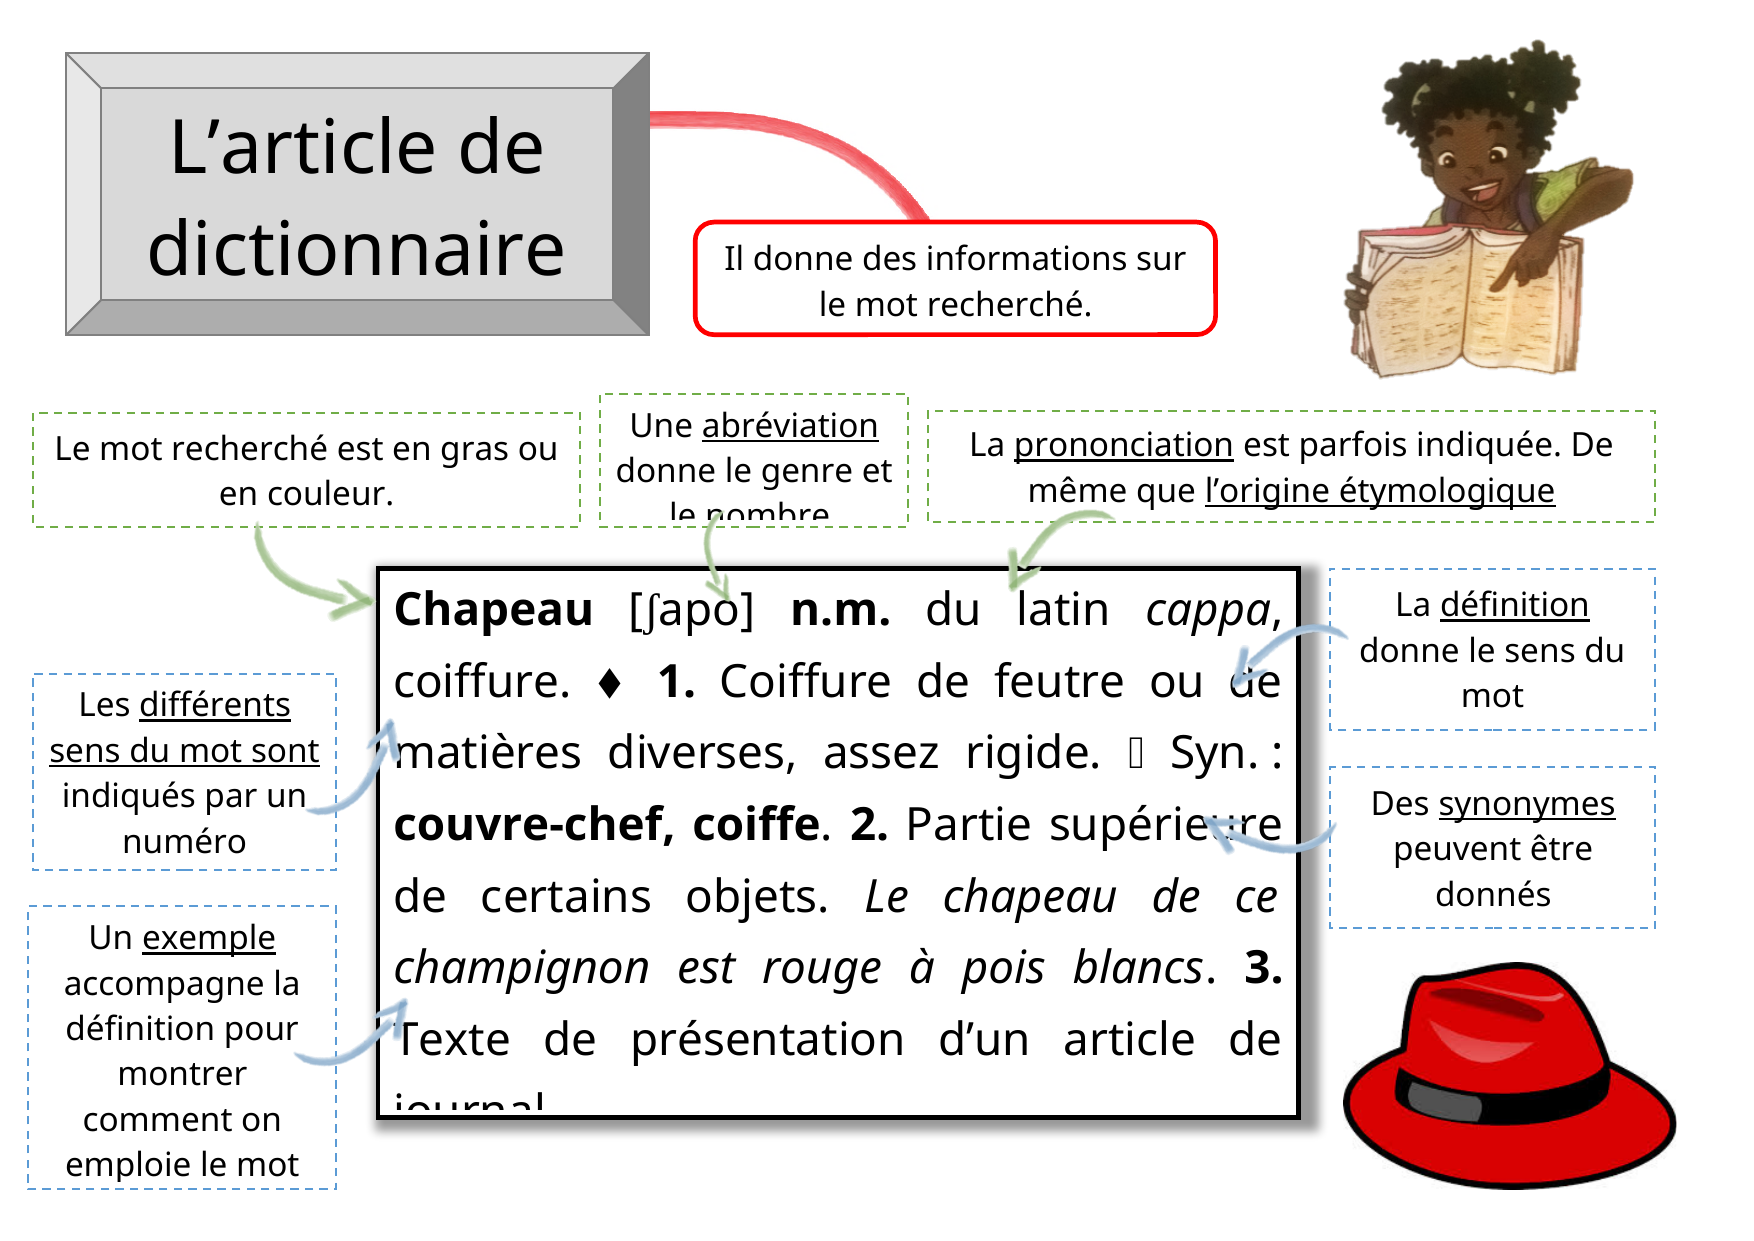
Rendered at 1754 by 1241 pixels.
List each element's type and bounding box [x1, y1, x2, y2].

picture [1321, 14, 1647, 390]
picture [598, 89, 991, 352]
picture [1343, 962, 1677, 1190]
